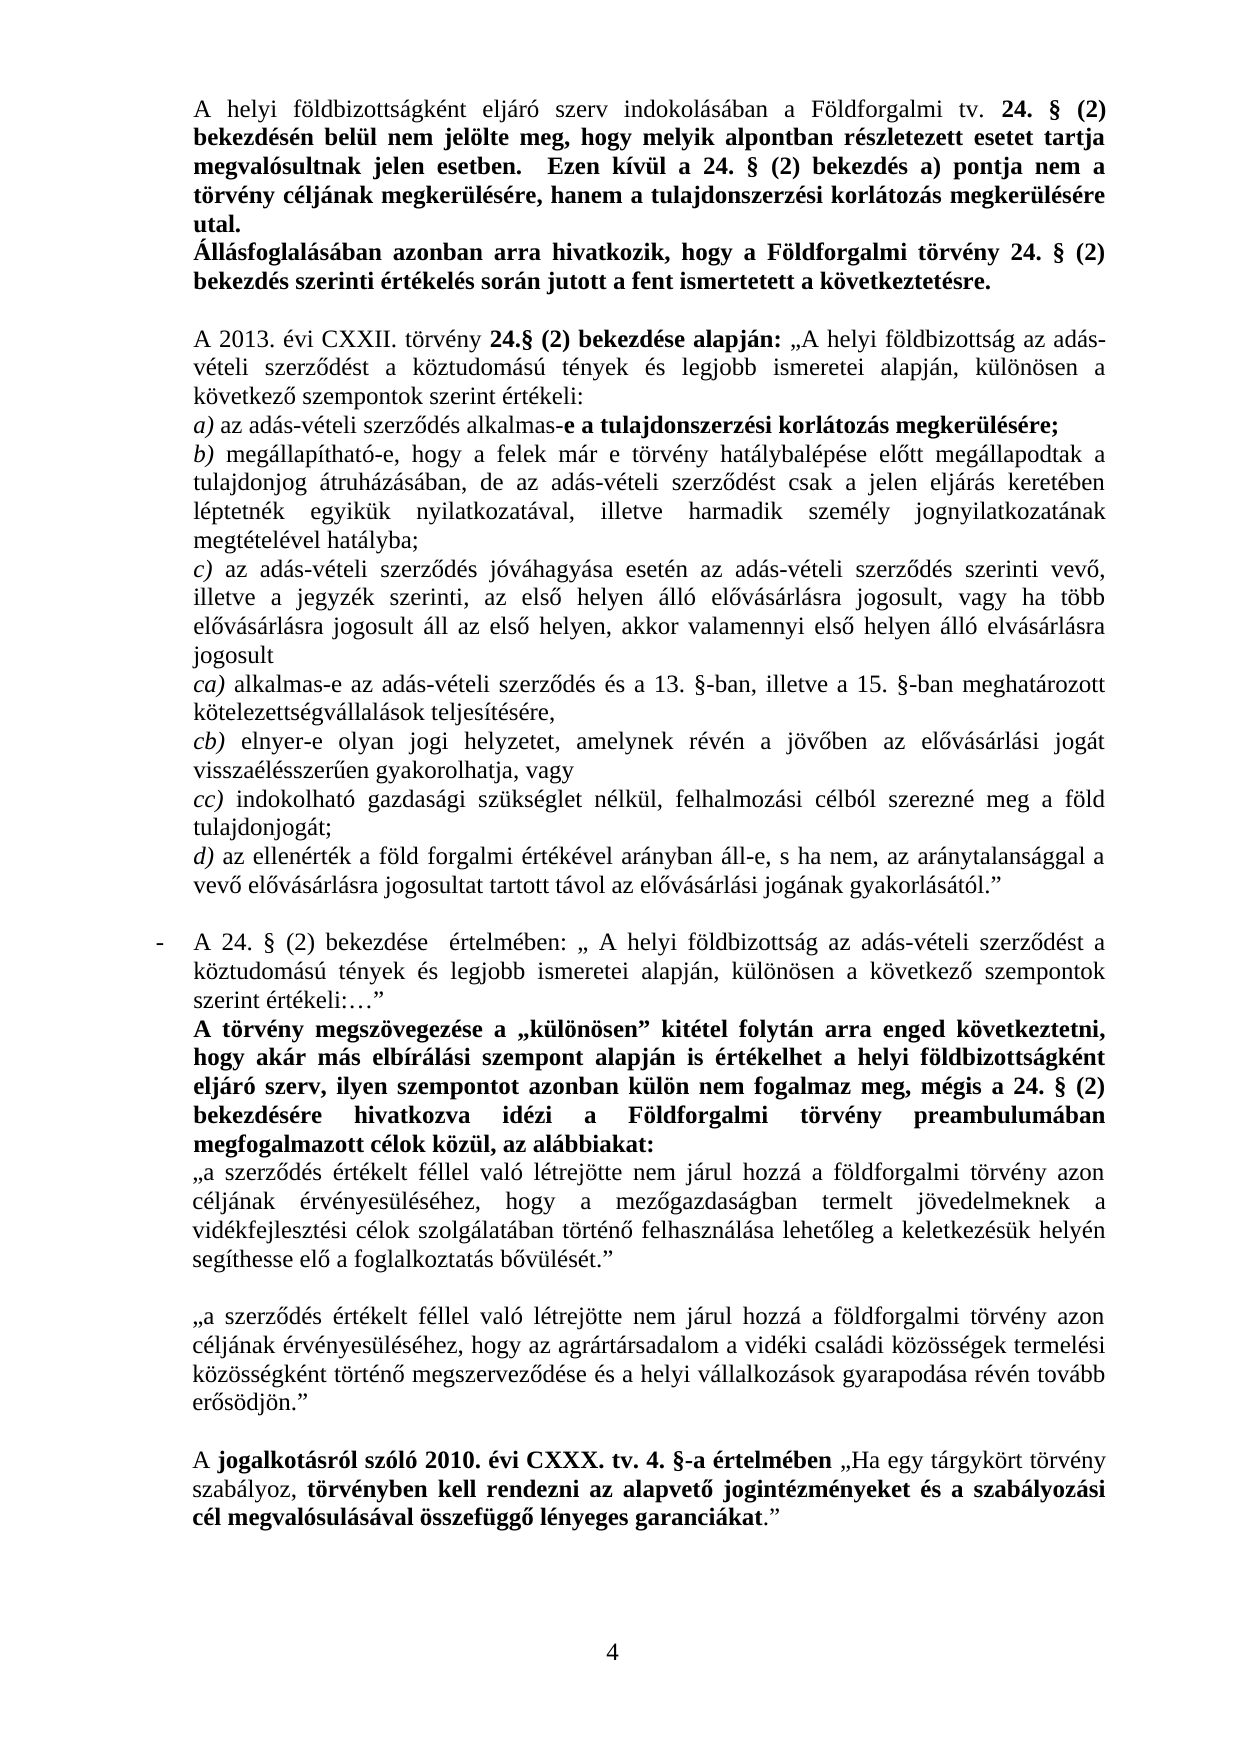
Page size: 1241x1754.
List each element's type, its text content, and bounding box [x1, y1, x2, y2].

text cb) elnyer-e olyan jogi helyzetet, amelynek révén a jövőben az elővásárlási jogát visszaélésszerűen gyakorolhatja, vagy [193, 726, 1106, 784]
text „a szerződés értékelt féllel való létrejötte nem járul hozzá a földforgalmi törvény azon céljának érvényesüléséhez, hogy az agrártársadalom a vidéki családi közösségek termelési közösségként történő megszerveződése és a helyi vállalkozások gyarapodása révén tovább erősödjön.” [192, 1301, 1106, 1416]
text d) az ellenérték a föld forgalmi értékével arányban áll-e, s ha nem, az aránytalansággal a vevő elővásárlásra jogosultat tartott távol az elővásárlási jogának gyakorlásától.” [193, 841, 1106, 899]
text A 2013. évi CXXII. törvény 24.§ (2) bekezdése alapján: „A helyi földbizottság az adás-vételi szerződést a köztudomású tények és legjobb ismeretei alapján, különösen a következő szempontok szerint értékeli: [193, 324, 1106, 410]
text a) az adás-vételi szerződés alkalmas-e a tulajdonszerzési korlátozás megkerülésére; [193, 410, 1106, 439]
text c) az adás-vételi szerződés jóváhagyása esetén az adás-vételi szerződés szerinti vevő, illetve a jegyzék szerinti, az első helyen álló elővásárlásra jogosult, vagy ha több elővásárlásra jogosult áll az első helyen, akkor valamennyi első helyen álló elvásárlásra jogosult [193, 554, 1106, 669]
text „a szerződés értékelt féllel való létrejötte nem járul hozzá a földforgalmi törvény azon céljának érvényesüléséhez, hogy a mezőgazdaságban termelt jövedelmeknek a vidékfejlesztési célok szolgálatában történő felhasználása lehetőleg a keletkezésük helyén segíthesse elő a foglalkoztatás bővülését.” [192, 1157, 1106, 1272]
text cc) indokolható gazdasági szükséglet nélkül, felhalmozási célból szerezné meg a föld tulajdonjogát; [193, 784, 1106, 841]
text Állásfoglalásában azonban arra hivatkozik, hogy a Földforgalmi törvény 24. § (2) bekezdés szerinti értékelés során jutott a fent ismertetett a következtetésre. [193, 237, 1106, 295]
text A helyi földbizottságként eljáró szerv indokolásában a Földforgalmi tv. 24. § (2) bekezdésén belül nem jelölte meg, hogy melyik alpontban részletezett esetet tartja megvalósultnak jelen esetben. Ezen kívül a 24. § (2) bekezdés a) pontja nem a törvény céljának megkerülésére, hanem a tulajdonszerzési korlátozás megkerülésére utal. [193, 94, 1106, 237]
text A jogalkotásról szóló 2010. évi CXXX. tv. 4. §-a értelmében „Ha egy tárgykört törvény szabályoz, törvényben kell rendezni az alapvető jogintézményeket és a szabályozási cél megvalósulásával összefüggő lényeges garanciákat.” [192, 1445, 1106, 1531]
text ca) alkalmas-e az adás-vételi szerződés és a 13. §-ban, illetve a 15. §-ban meghatározott kötelezettségvállalások teljesítésére, [193, 669, 1106, 726]
list A 24. § (2) bekezdése értelmében: „ A helyi földbizottság az adás-vételi szerződést a köztudomású tények és legjobb ismeretei alapján, különösen a következő szempontok szerint értékeli:…” [156, 927, 1106, 1014]
text A törvény megszövegezése a „különösen” kitétel folytán arra enged következtetni, hogy akár más elbírálási szempont alapján is értékelhet a helyi földbizottságként eljáró szerv, ilyen szempontot azonban külön nem fogalmaz meg, mégis a 24. § (2) bekezdésére hivatkozva idézi a Földforgalmi törvény preambulumában megfogalmazott célok közül, az alábbiakat: [193, 1014, 1106, 1157]
text b) megállapítható-e, hogy a felek már e törvény hatálybalépése előtt megállapodtak a tulajdonjog átruházásában, de az adás-vételi szerződést csak a jelen eljárás keretében léptetnék egyikük nyilatkozatával, illetve harmadik személy jognyilatkozatának megtételével hatályba; [193, 439, 1106, 554]
